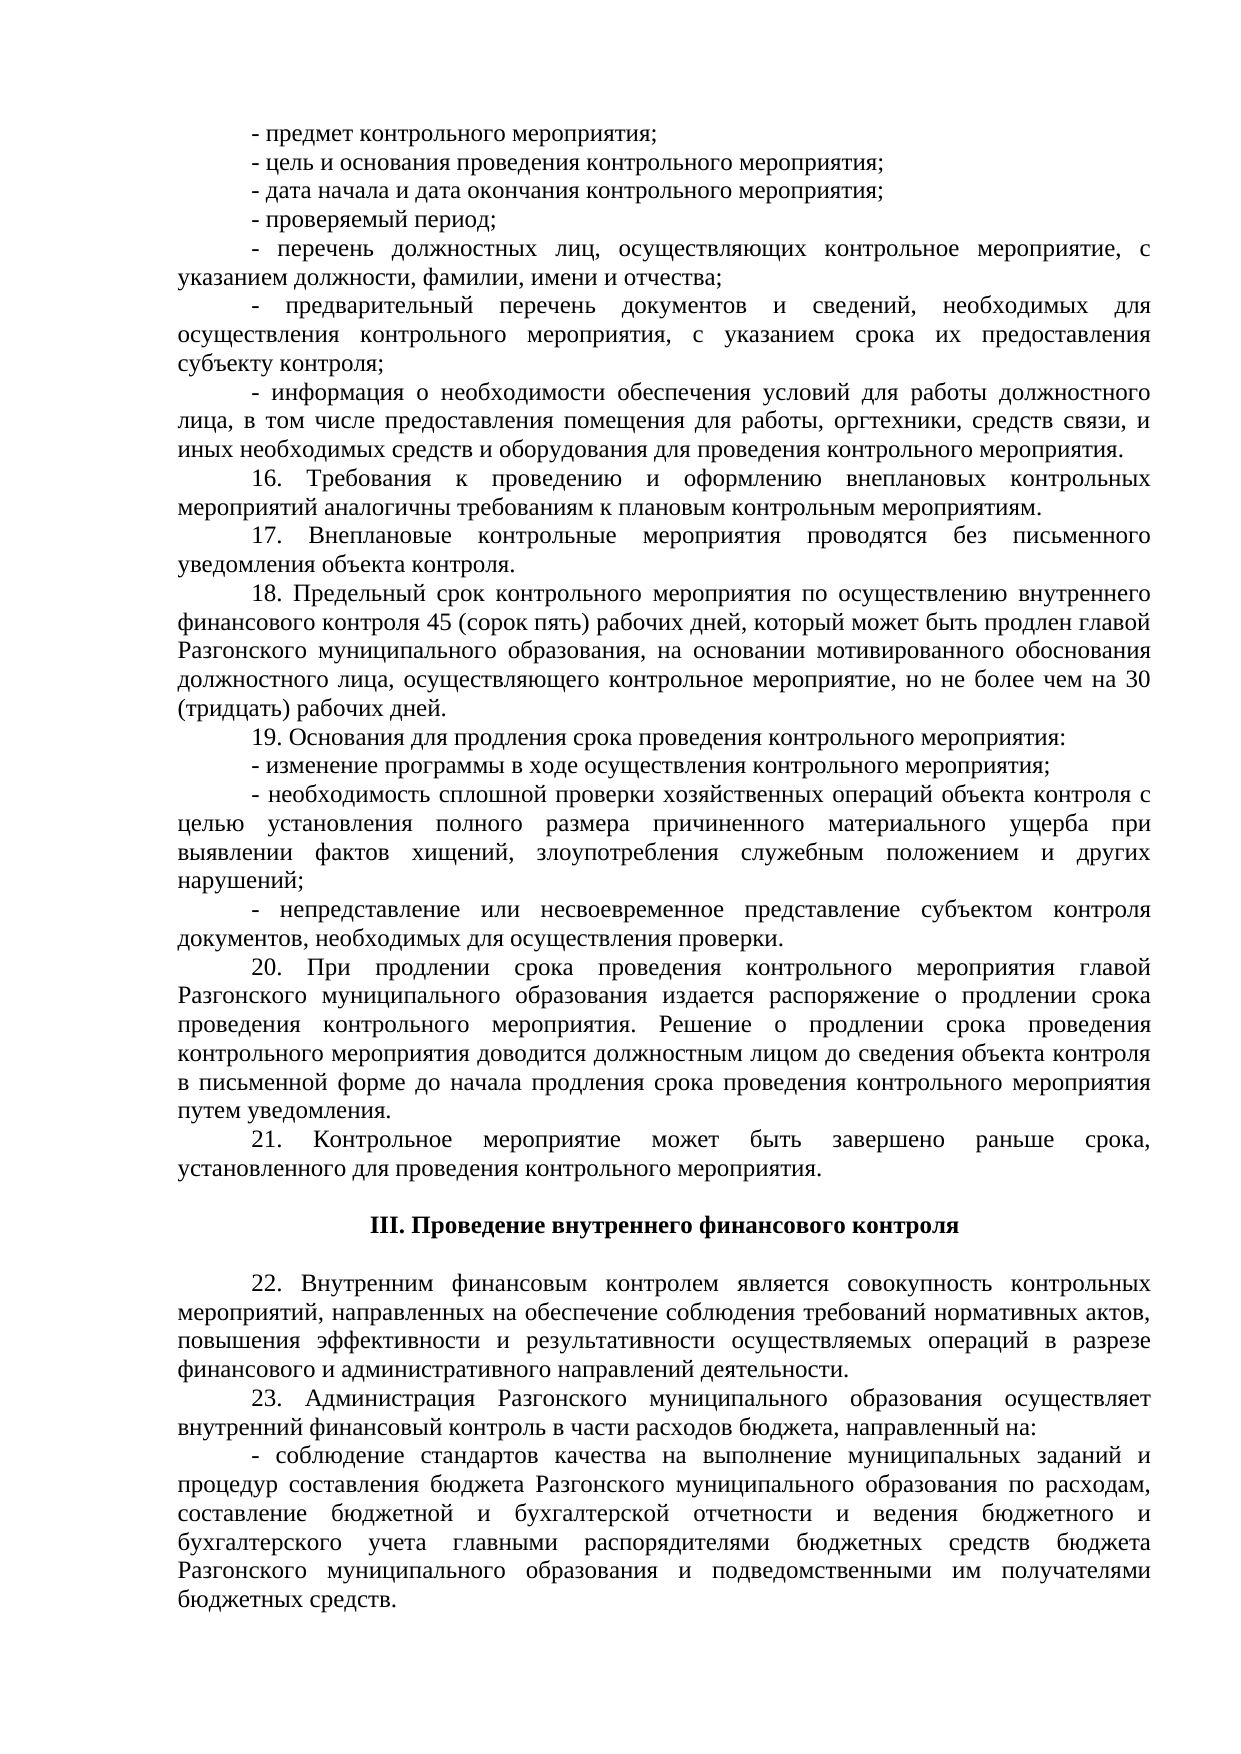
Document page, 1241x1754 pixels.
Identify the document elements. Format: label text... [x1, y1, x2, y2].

text 22. Внутренним финансовым контролем является совокупность контрольных мероприятий, направленных на обеспечение соблюдения требований нормативных актов, повышения эффективности и результативности осуществляемых операций в разрезе финансового и административного направлений деятельности. [177, 1268, 1152, 1383]
text 21. Контрольное мероприятие может быть завершено раньше срока, установленного для проведения контрольного мероприятия. [177, 1124, 1152, 1182]
text 16. Требования к проведению и оформлению внеплановых контрольных мероприятий аналогичны требованиям к плановым контрольным мероприятиям. [177, 463, 1152, 521]
text - дата начала и дата окончания контрольного мероприятия; [177, 176, 1152, 204]
text 17. Внеплановые контрольные мероприятия проводятся без письменного уведомления объекта контроля. [177, 521, 1152, 578]
text III. Проведение внутреннего финансового контроля [177, 1211, 1152, 1239]
text - изменение программы в ходе осуществления контрольного мероприятия; [177, 751, 1152, 779]
text - проверяемый период; [177, 204, 1152, 233]
text 18. Предельный срок контрольного мероприятия по осуществлению внутреннего финансового контроля 45 (сорок пять) рабочих дней, который может быть продлен главой Разгонского муниципального образования, на основании мотивированного обоснования должностного лица, осуществляющего контрольное мероприятие, но не более чем на 30 (тридцать) рабочих дней. [177, 578, 1152, 722]
text - предмет контрольного мероприятия; [177, 118, 1152, 147]
text - непредставление или несвоевременное представление субъектом контроля документов, необходимых для осуществления проверки. [177, 894, 1152, 952]
text - перечень должностных лиц, осуществляющих контрольное мероприятие, с указанием должности, фамилии, имени и отчества; [177, 233, 1152, 291]
text - предварительный перечень документов и сведений, необходимых для осуществления контрольного мероприятия, с указанием срока их предоставления субъекту контроля; [177, 291, 1152, 377]
text - соблюдение стандартов качества на выполнение муниципальных заданий и процедур составления бюджета Разгонского муниципального образования по расходам, составление бюджетной и бухгалтерской отчетности и ведения бюджетного и бухгалтерского учета главными распорядителями бюджетных средств бюджета Разгонского муниципального образования и подведомственными им получателями бюджетных средств. [177, 1441, 1152, 1613]
text 20. При продлении срока проведения контрольного мероприятия главой Разгонского муниципального образования издается распоряжение о продлении срока проведения контрольного мероприятия. Решение о продлении срока проведения контрольного мероприятия доводится должностным лицом до сведения объекта контроля в письменной форме до начала продления срока проведения контрольного мероприятия путем уведомления. [177, 952, 1152, 1124]
text 19. Основания для продления срока проведения контрольного мероприятия: [177, 722, 1152, 751]
text 23. Администрация Разгонского муниципального образования осуществляет внутренний финансовый контроль в части расходов бюджета, направленный на: [177, 1383, 1152, 1441]
text - необходимость сплошной проверки хозяйственных операций объекта контроля с целью установления полного размера причиненного материального ущерба при выявлении фактов хищений, злоупотребления служебным положением и других нарушений; [177, 779, 1152, 894]
text - информация о необходимости обеспечения условий для работы должностного лица, в том числе предоставления помещения для работы, оргтехники, средств связи, и иных необходимых средств и оборудования для проведения контрольного мероприятия. [177, 377, 1152, 463]
text - цель и основания проведения контрольного мероприятия; [177, 147, 1152, 176]
